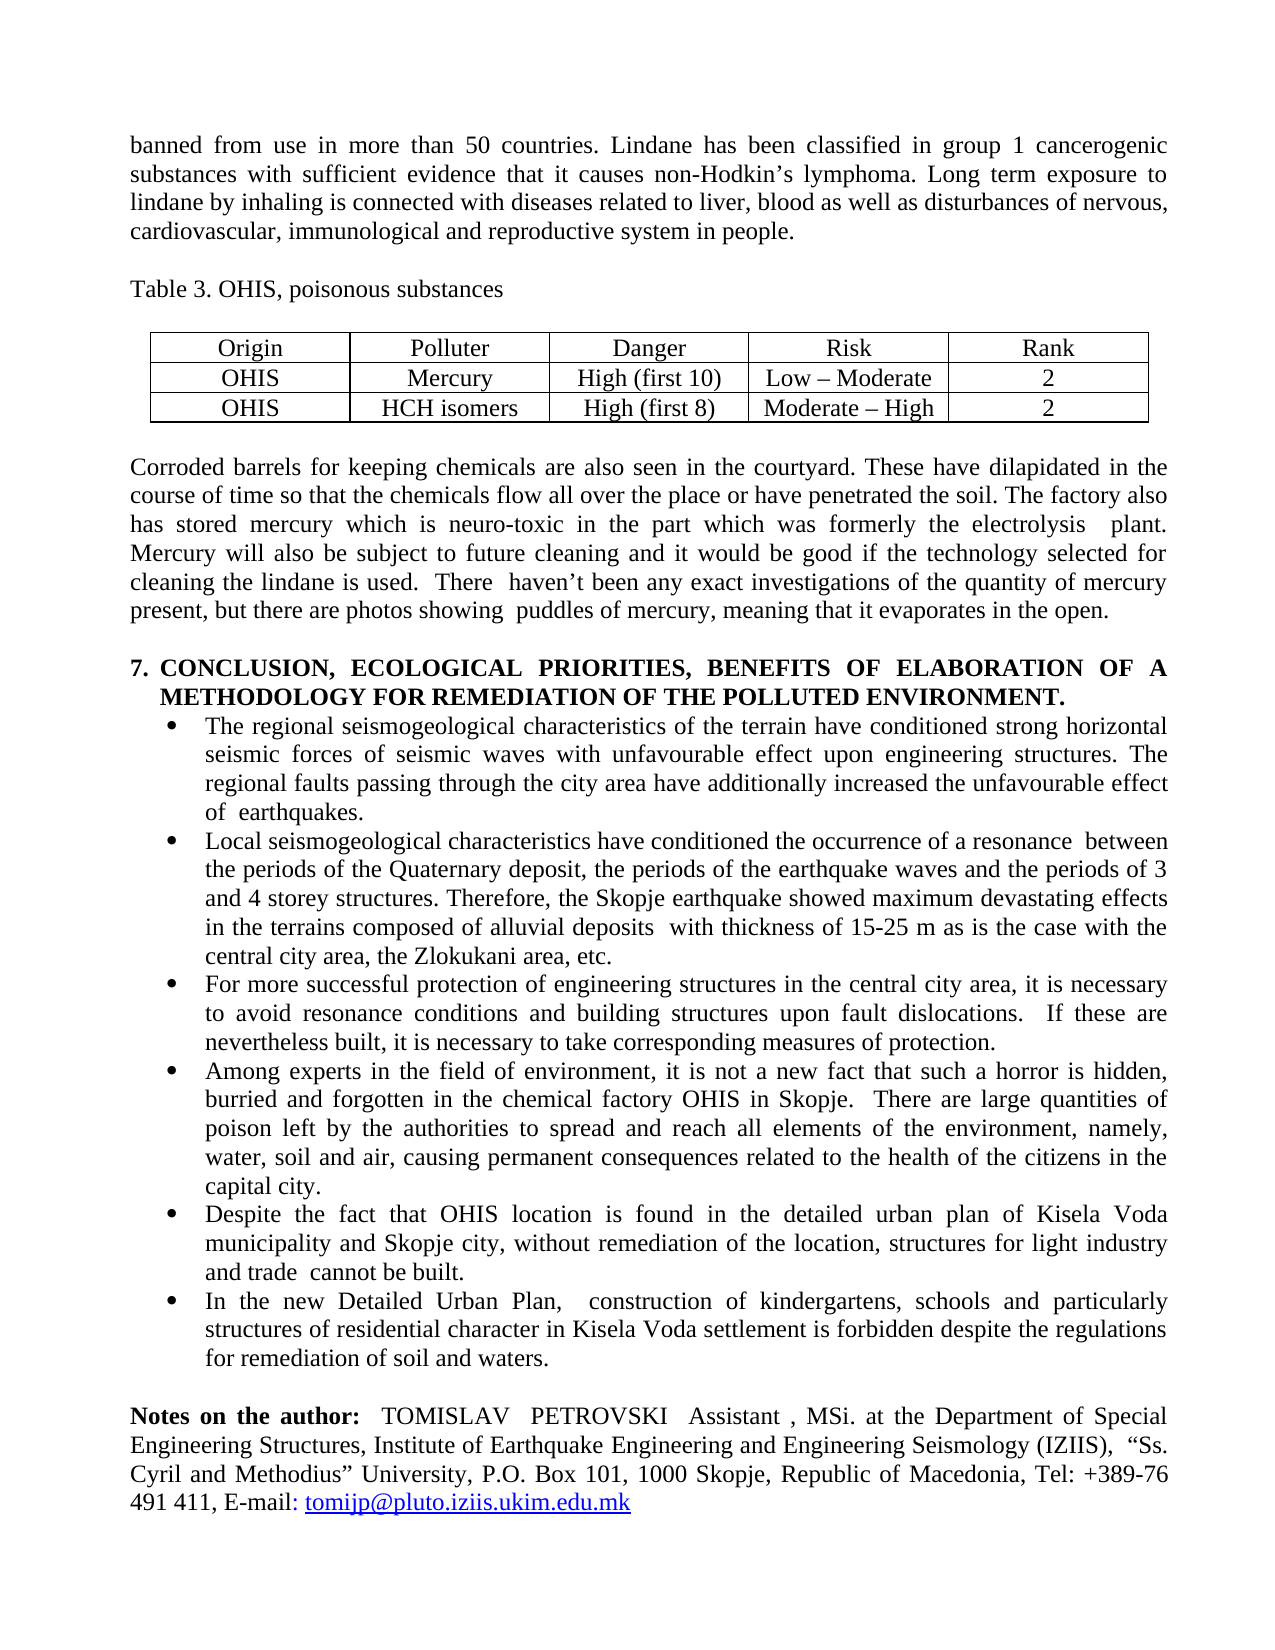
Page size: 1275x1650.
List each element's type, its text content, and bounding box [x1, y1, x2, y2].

table_cell High (first 10) [550, 363, 748, 392]
table_cell Mercury [351, 363, 549, 392]
list CONCLUSION, ECOLOGICAL PRIORITIES, BENEFITS OF ELABORATION OF A METHODOLOGY FOR REMEDIATION OF THE POLLUTED ENVIRONMENT. [130, 653, 1169, 711]
list Among experts in the field of environment, it is not a new fact that such a horror is hidden, burried and forgotten in the chemical factory OHIS in Skopje. There are large quantities of poison left by the authorities to spread and reach all elements of the environment, namely, water, soil and air, causing permanent consequences related to the health of the citizens in the capital city. [167, 1056, 1169, 1199]
table_cell 2 [949, 393, 1148, 421]
table_cell OHIS [151, 363, 349, 392]
table_header Danger [550, 333, 748, 362]
table_header Rank [949, 333, 1148, 362]
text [130, 130, 1169, 245]
list In the new Detailed Urban Plan, construction of kindergartens, schools and particularly structures of residential character in Kisela Voda settlement is forbidden despite the regulations for remediation of soil and waters. [167, 1286, 1169, 1372]
text Table 3. OHIS, poisonous substances [130, 274, 1169, 303]
text Notes on the author: TOMISLAV PETROVSKI Assistant , MSi. at the Department of Special Engineering Structures, Institute of Earthquake Engineering and Engineering Seismology (IZIIS), “Ss. Cyril and Methodius” University, P.O. Box 101, 1000 Skopje, Republic of Macedonia, Tel: +389-76 491 411, E-mail: tomijp@pluto.iziis.ukim.edu.mk [130, 1401, 1169, 1516]
table_cell High (first 8) [550, 393, 748, 421]
table_cell 2 [949, 363, 1148, 392]
table_header Polluter [351, 333, 549, 362]
list Local seismogeological characteristics have conditioned the occurrence of a resonance between the periods of the Quaternary deposit, the periods of the earthquake waves and the periods of 3 and 4 storey structures. Therefore, the Skopje earthquake showed maximum devastating effects in the terrains composed of alluvial deposits with thickness of 15-25 m as is the case with the central city area, the Zlokukani area, etc. [167, 826, 1169, 969]
table_header Risk [749, 333, 948, 362]
list The regional seismogeological characteristics of the terrain have conditioned strong horizontal seismic forces of seismic waves with unfavourable effect upon engineering structures. The regional faults passing through the city area have additionally increased the unfavourable effect of earthquakes. [167, 711, 1169, 826]
table_cell OHIS [151, 393, 349, 421]
table_header Origin [151, 333, 349, 362]
list For more successful protection of engineering structures in the central city area, it is necessary to avoid resonance conditions and building structures upon fault dislocations. If these are nevertheless built, it is necessary to take corresponding measures of protection. [167, 969, 1169, 1056]
table_cell HCH isomers [351, 393, 549, 421]
text Corroded barrels for keeping chemicals are also seen in the courtyard. These have dilapidated in the course of time so that the chemicals flow all over the place or have penetrated the soil. The factory also has stored mercury which is neuro-toxic in the part which was formerly the electrolysis plant. Mercury will also be subject to future cleaning and it would be good if the technology selected for cleaning the lindane is used. There haven’t been any exact investigations of the quantity of mercury present, but there are photos showing puddles of mercury, meaning that it evaporates in the open. [130, 452, 1169, 624]
table_cell Moderate – High [749, 393, 948, 421]
list Despite the fact that OHIS location is found in the detailed urban plan of Kisela Voda municipality and Skopje city, without remediation of the location, structures for light industry and trade cannot be built. [167, 1199, 1169, 1286]
table_cell Low – Moderate [749, 363, 948, 392]
